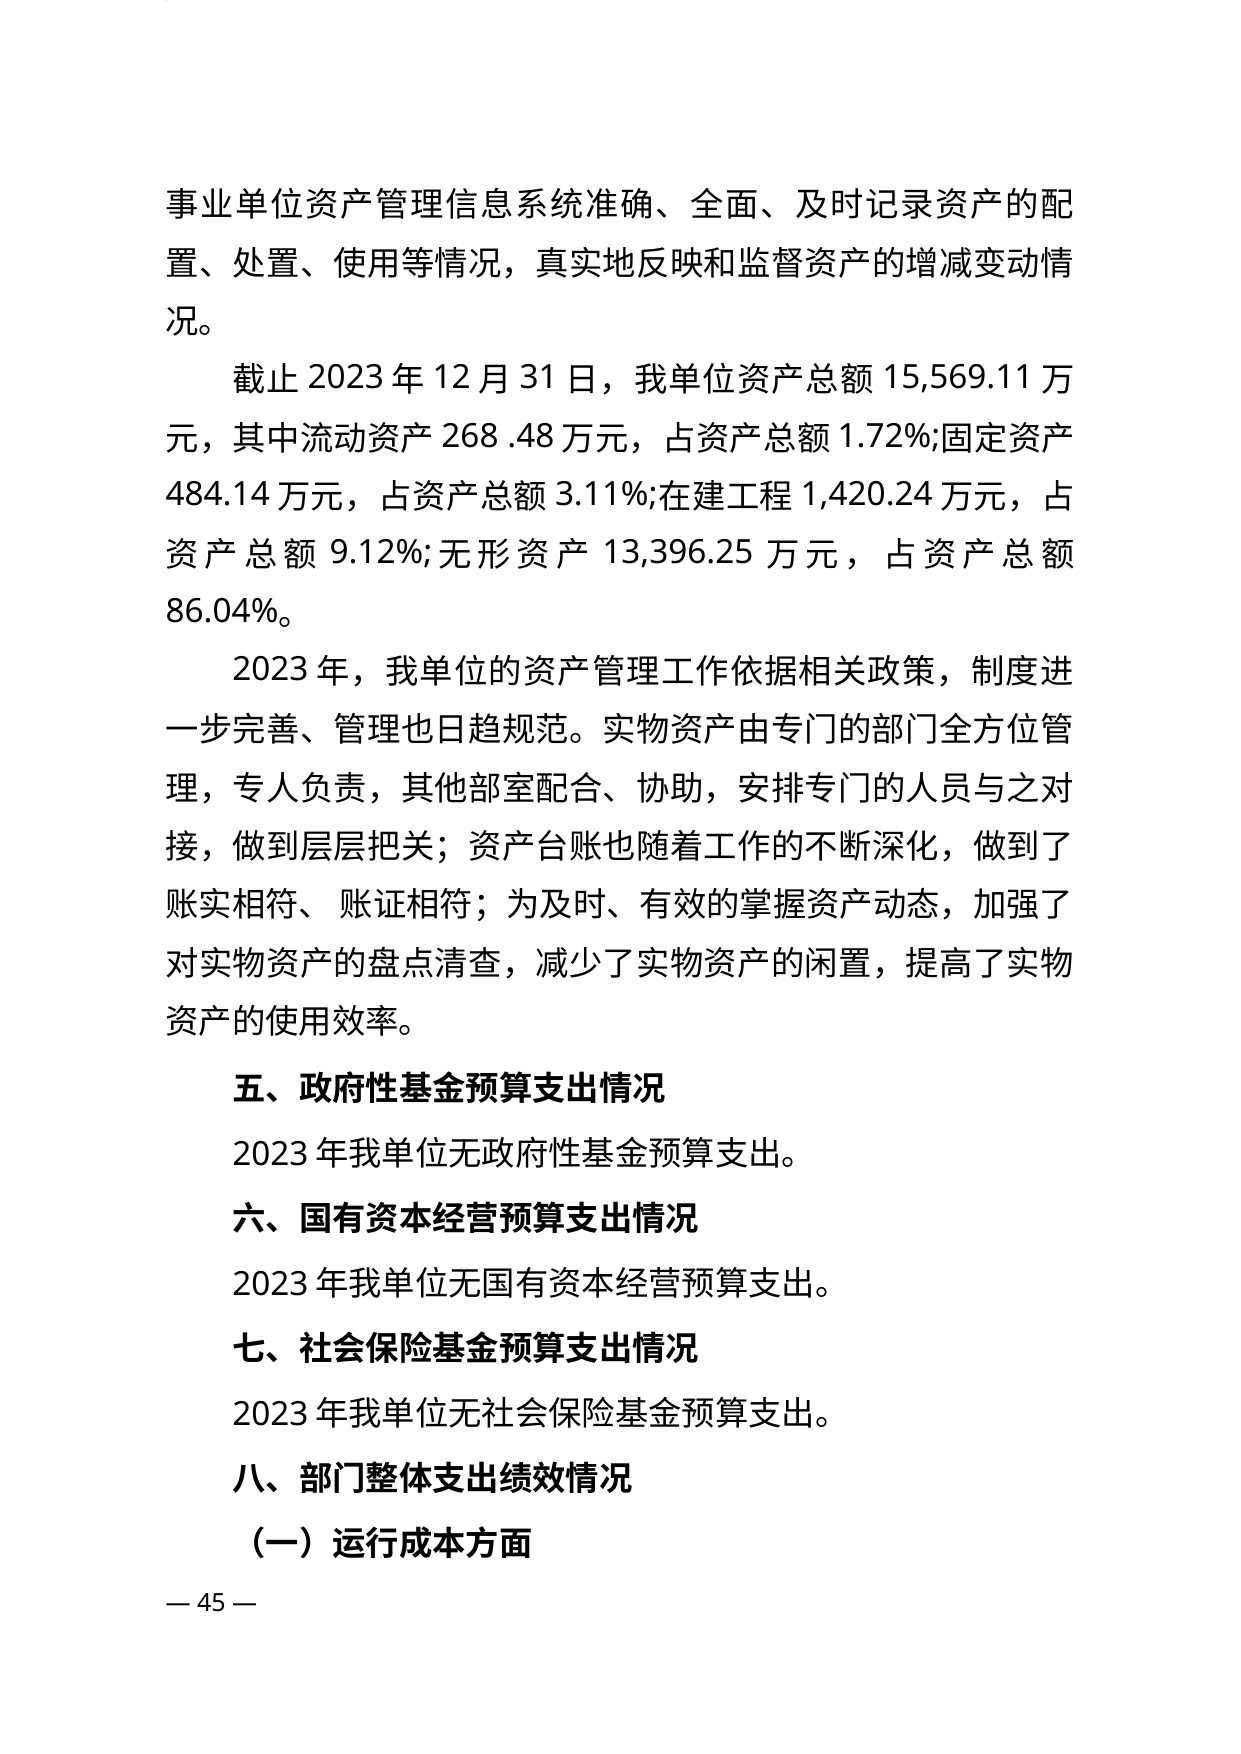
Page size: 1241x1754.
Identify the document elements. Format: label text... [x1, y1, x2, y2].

list 部门整体支出绩效情况 [165, 1443, 1075, 1508]
list 社会保险基金预算支出情况 [165, 1313, 1075, 1378]
text 2023年，我单位的资产管理工作依据相关政策，制度进一步完善、管理也日趋规范。实物资产由专门的部门全方位管理，专人负责，其他部室配合、协助，安排专门的人员与之对接，做到层层把关；资产台账也随着工作的不断深化，做到了账实相符、 账证相符；为及时、有效的掌握资产动态，加强了对实物资产的盘点清查，减少了实物资产的闲置，提高了实物资产的使用效率。 [165, 645, 1075, 1053]
text （一）运行成本方面 [165, 1508, 1075, 1567]
list 2023年我单位无国有资本经营预算支出。 [165, 1248, 1075, 1313]
text 截止2023年12月31日，我单位资产总额15,569.11万元，其中流动资产268 .48万元，占资产总额1.72%;固定资产484.14万元，占资产总额3.11%;在建工程1,420.24万元，占资产总额9.12%;无形资产13,396.25万元，占资产总额86.04%。 [165, 353, 1075, 645]
list 2023年我单位无社会保险基金预算支出。 [165, 1378, 1075, 1443]
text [165, 178, 1075, 353]
list 国有资本经营预算支出情况 [165, 1183, 1075, 1248]
list 2023年我单位无政府性基金预算支出。 [165, 1118, 1075, 1183]
list 政府性基金预算支出情况 [165, 1053, 1075, 1118]
